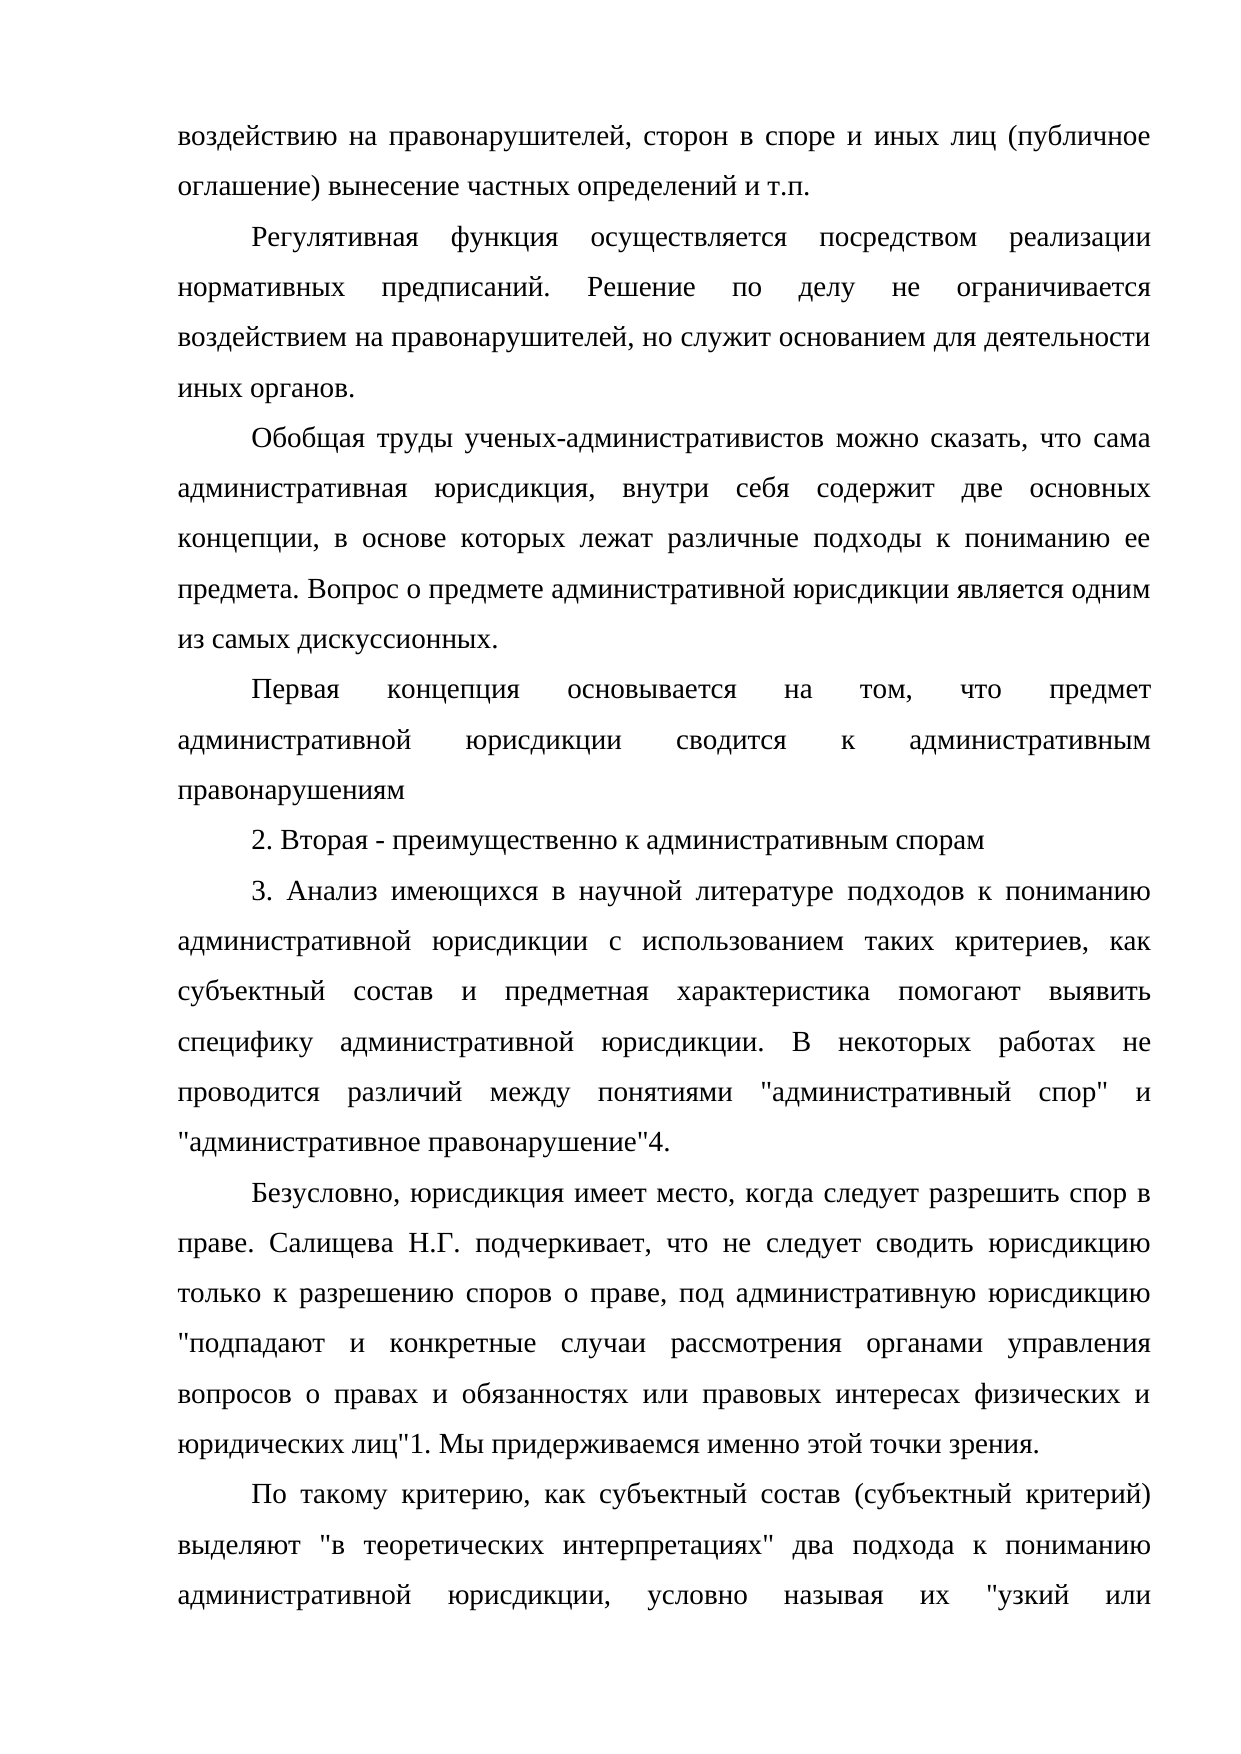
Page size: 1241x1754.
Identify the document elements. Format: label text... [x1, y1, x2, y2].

text 3. Анализ имеющихся в научной литературе подходов к пониманию административной юрисдикции с использованием таких критериев, как субъектный состав и предметная характеристика помогают выявить специфику административной юрисдикции. В некоторых работах не проводится различий между понятиями "административный спор" и "административное правонарушение"4. [177, 873, 1152, 1158]
text Обобщая труды ученых-административистов можно сказать, что сама административная юрисдикция, внутри себя содержит две основных концепции, в основе которых лежат различные подходы к пониманию ее предмета. Вопрос о предмете административной юрисдикции является одним из самых дискуссионных. [177, 420, 1152, 655]
text Безусловно, юрисдикция имеет место, когда следует разрешить спор в праве. Салищева Н.Г. подчеркивает, что не следует сводить юрисдикцию только к разрешению споров о праве, под административную юрисдикцию "подпадают и конкретные случаи рассмотрения органами управления вопросов о правах и обязанностях или правовых интересах физических и юридических лиц"1. Мы придерживаемся именно этой точки зрения. [177, 1175, 1152, 1460]
text 2. Вторая - преимущественно к административным спорам [177, 822, 1152, 856]
text Первая концепция основывается на том, что предмет административной юрисдикции сводится к административным правонарушениям [177, 672, 1152, 806]
text Регулятивная функция осуществляется посредством реализации нормативных предписаний. Решение по делу не ограничивается воздействием на правонарушителей, но служит основанием для деятельности иных органов. [177, 219, 1152, 403]
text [177, 118, 1152, 202]
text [177, 1477, 1152, 1611]
